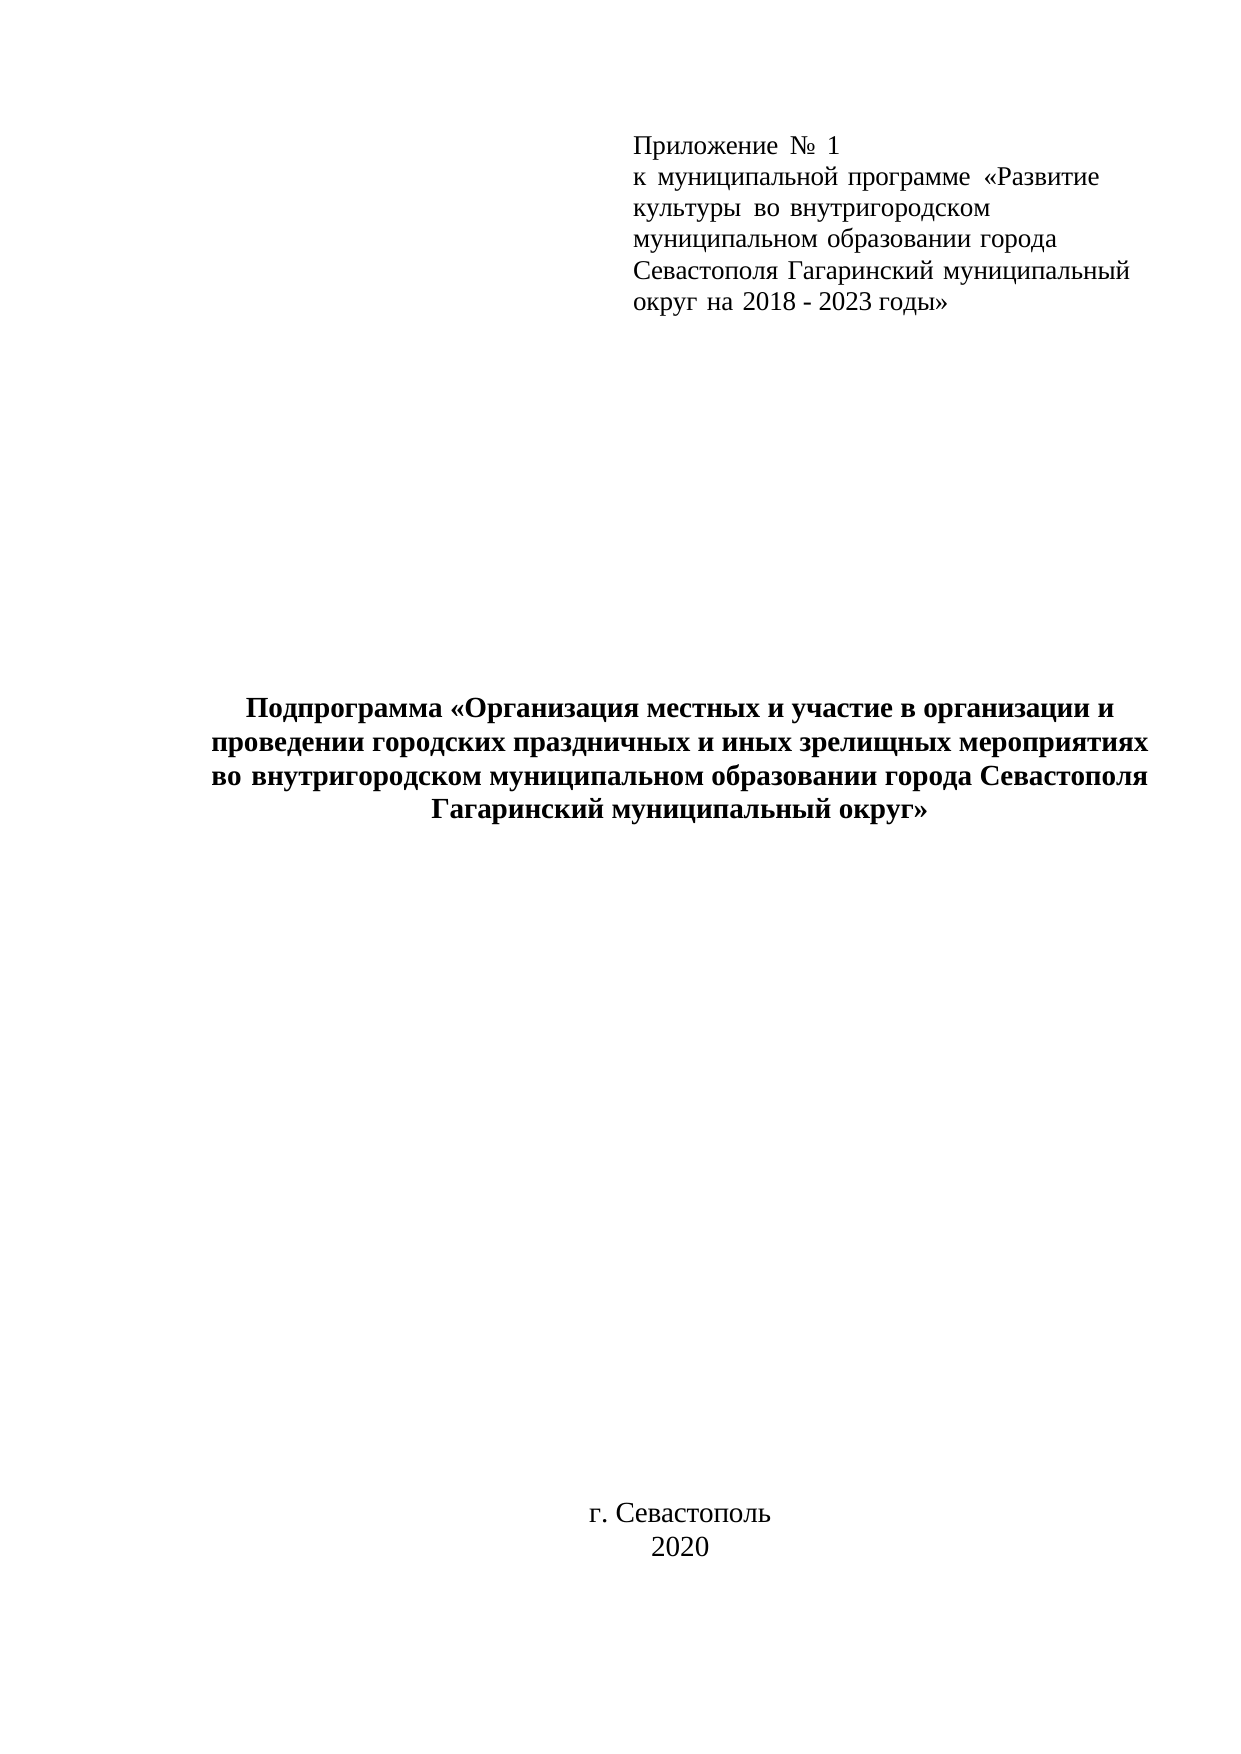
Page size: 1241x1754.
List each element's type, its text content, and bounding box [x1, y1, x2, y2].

text Подпрограмма «Организация местных и участие в организации и проведении городских праздничных и иных зрелищных мероприятиях во внутригородском муниципальном образовании города Севастополя Гагаринский муниципальный округ» [193, 691, 1167, 825]
text г. Севастополь 2020 [588, 1496, 771, 1563]
text Приложение № 1 [633, 129, 1169, 160]
text к муниципальной программе «Развитие культуры во внутригородском муниципальном образовании города Севастополя Гагаринский муниципальный округ на 2018 - 2023 годы» [633, 160, 1169, 316]
